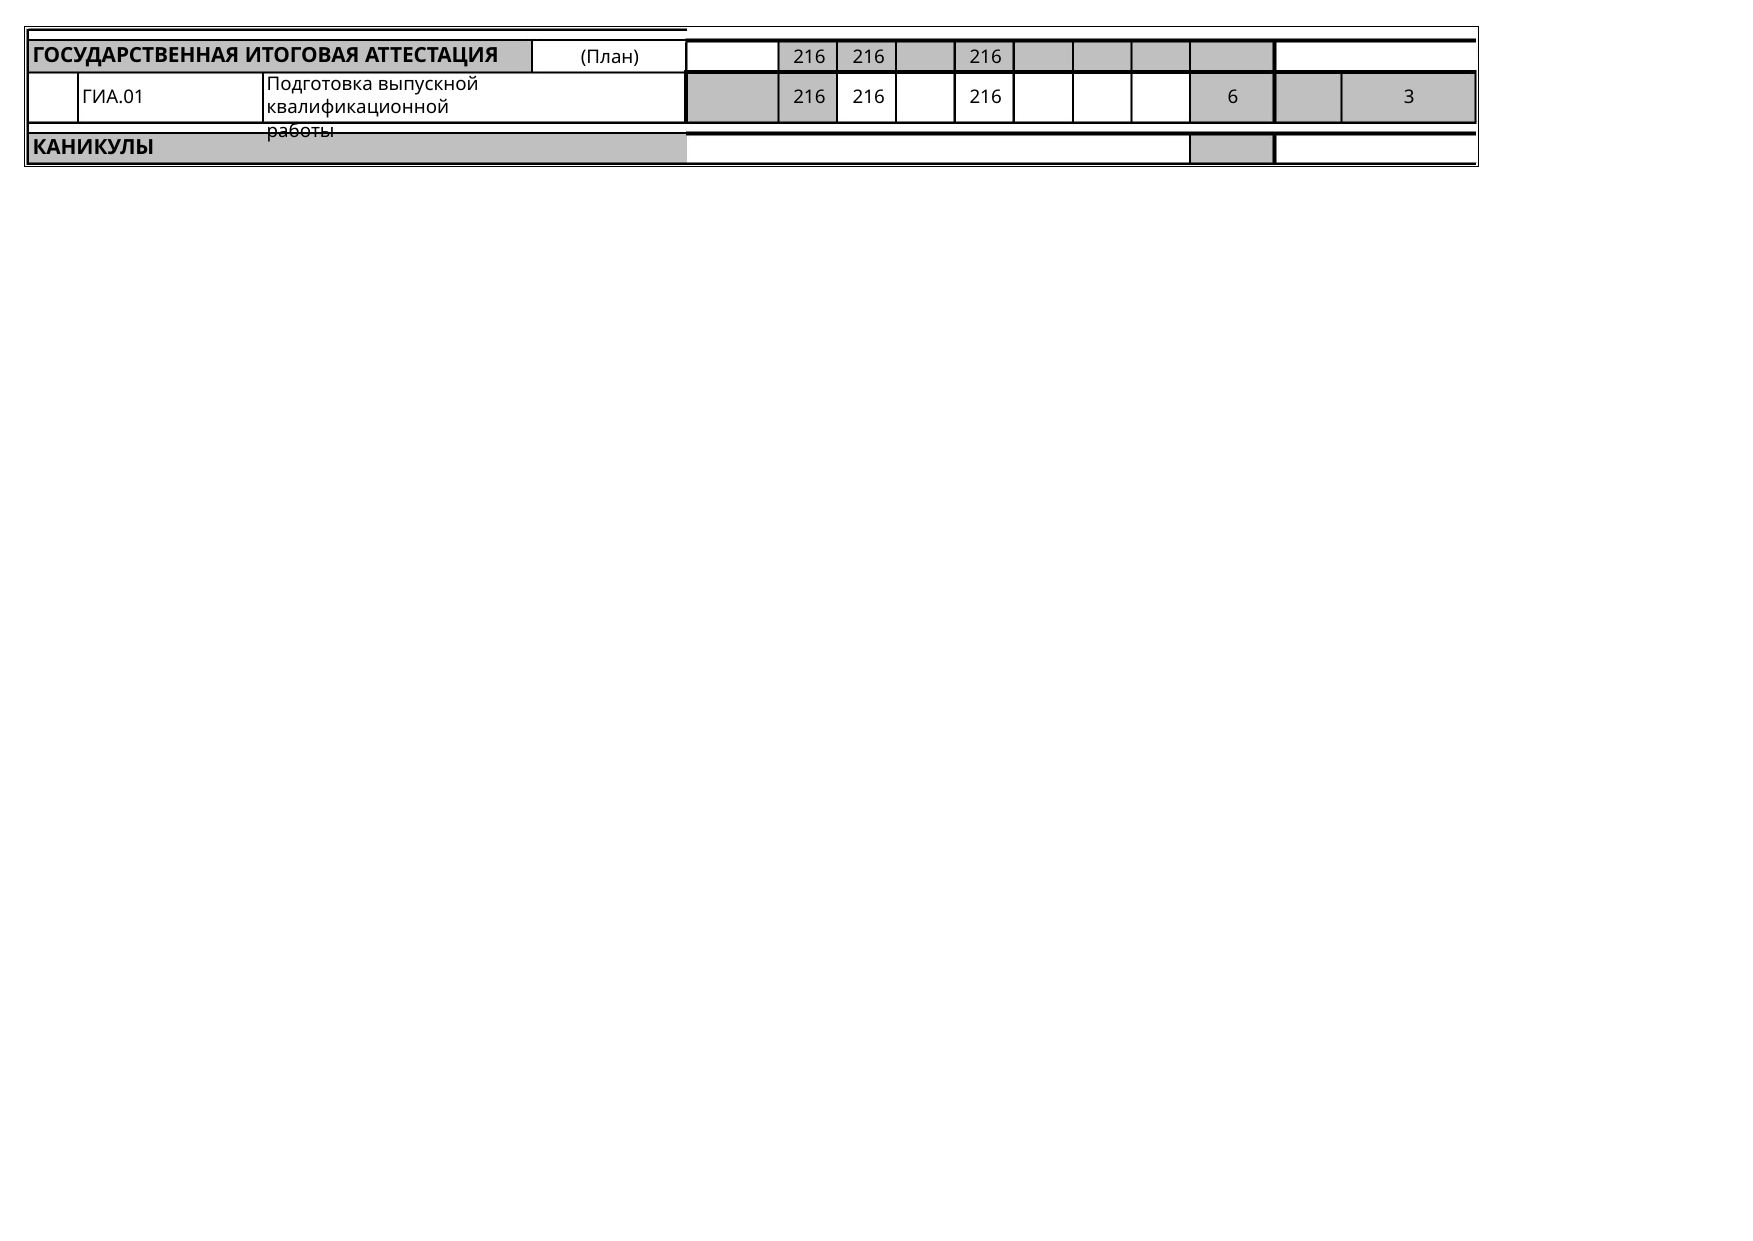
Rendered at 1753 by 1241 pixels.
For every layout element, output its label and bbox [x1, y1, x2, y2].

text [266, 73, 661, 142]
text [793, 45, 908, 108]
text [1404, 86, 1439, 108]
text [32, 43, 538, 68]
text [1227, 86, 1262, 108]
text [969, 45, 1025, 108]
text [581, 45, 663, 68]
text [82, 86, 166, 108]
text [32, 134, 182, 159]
picture [25, 27, 1478, 166]
